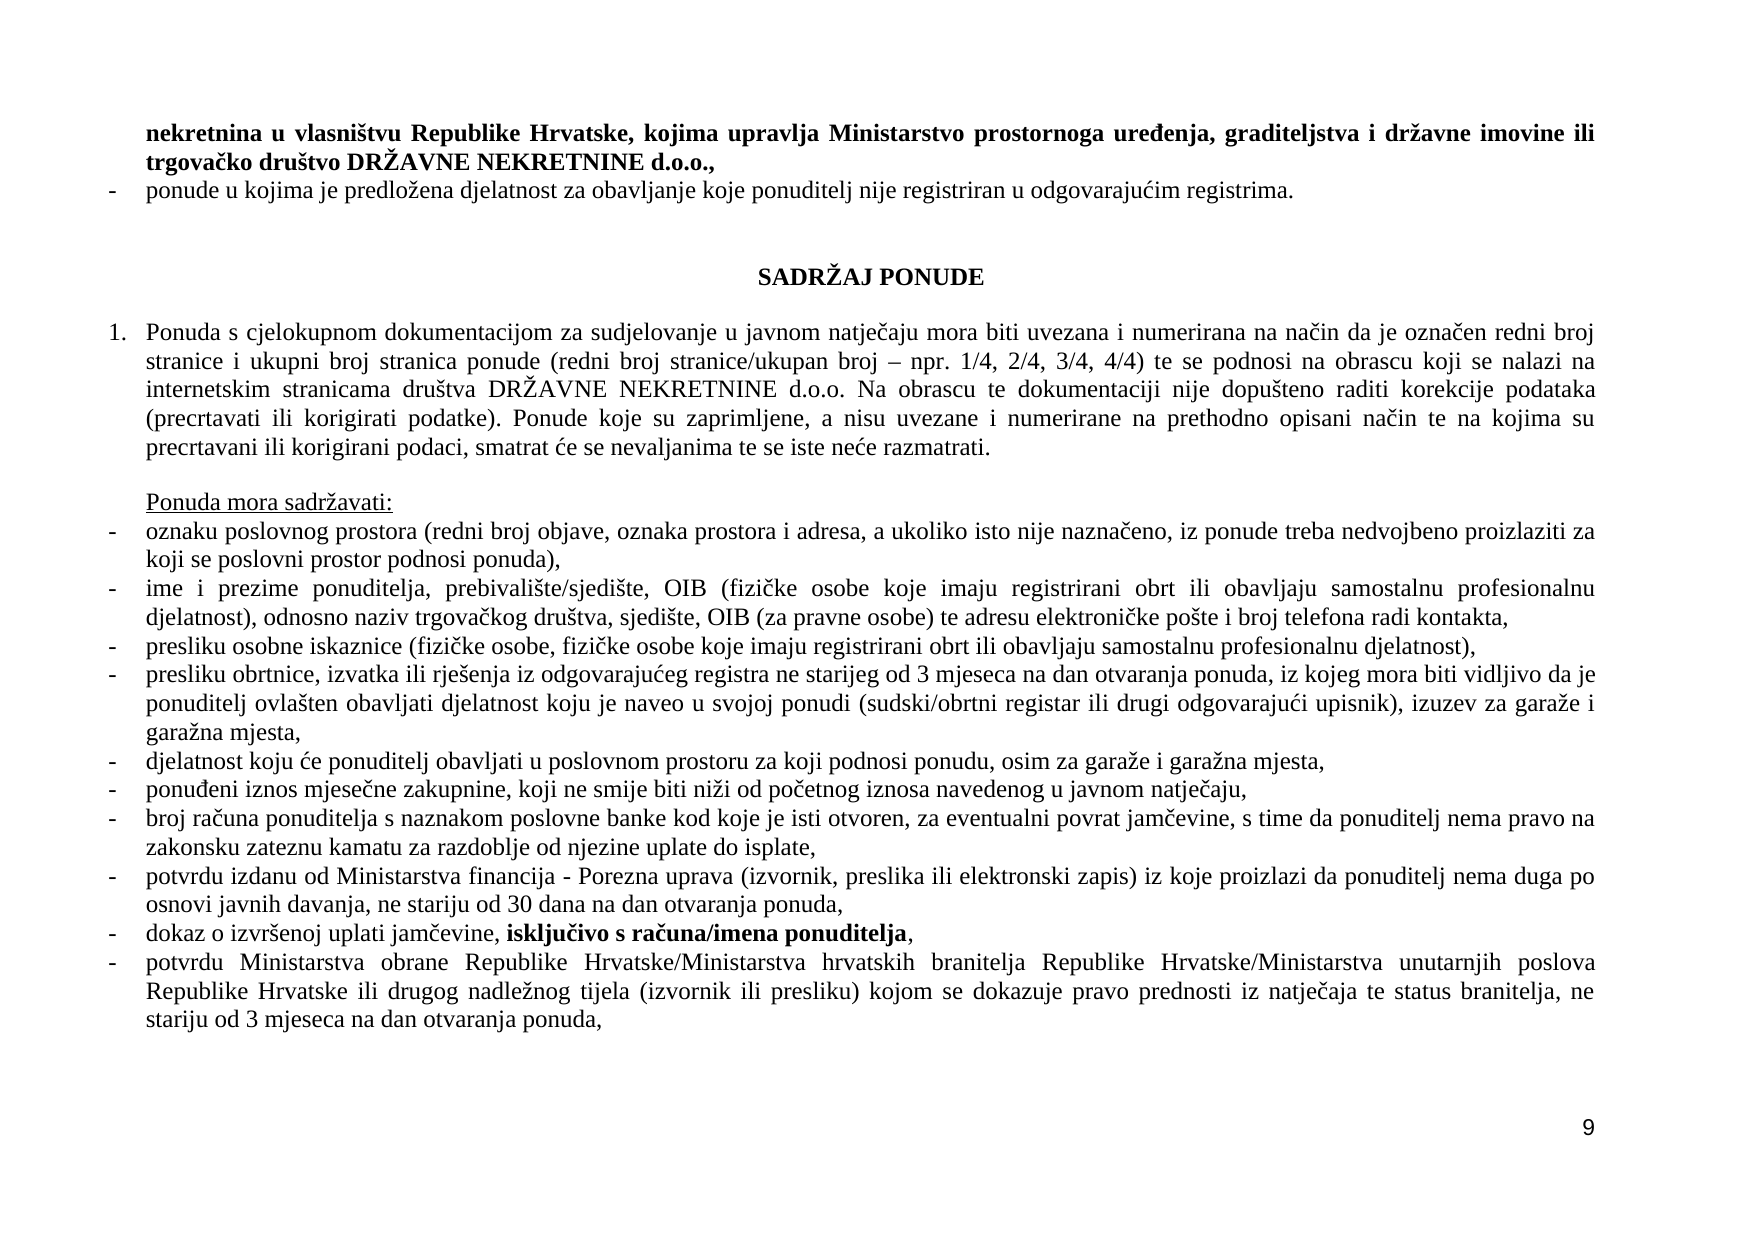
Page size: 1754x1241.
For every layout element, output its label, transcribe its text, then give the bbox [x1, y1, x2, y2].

text Ponuda mora sadržavati: [146, 487, 1597, 516]
list potvrdu izdanu od Ministarstva financija - Porezna uprava (izvornik, preslika ili elektronski zapis) iz koje proizlazi da ponuditelj nema duga po osnovi javnih davanja, ne stariju od 30 dana na dan otvaranja ponuda, [108, 861, 1597, 918]
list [108, 118, 1597, 176]
list ponuđeni iznos mjesečne zakupnine, koji ne smije biti niži od početnog iznosa navedenog u javnom natječaju, [108, 774, 1597, 803]
list dokaz o izvršenoj uplati jamčevine, isključivo s računa/imena ponuditelja, [108, 918, 1597, 947]
list ponude u kojima je predložena djelatnost za obavljanje koje ponuditelj nije registriran u odgovarajućim registrima. [108, 176, 1597, 204]
text SADRŽAJ PONUDE [146, 262, 1597, 291]
list presliku osobne iskaznice (fizičke osobe, fizičke osobe koje imaju registrirani obrt ili obavljaju samostalnu profesionalnu djelatnost), [108, 631, 1597, 659]
list oznaku poslovnog prostora (redni broj objave, oznaka prostora i adresa, a ukoliko isto nije naznačeno, iz ponude treba nedvojbeno proizlaziti za koji se poslovni prostor podnosi ponuda), [108, 516, 1597, 573]
list broj računa ponuditelja s naznakom poslovne banke kod koje je isti otvoren, za eventualni povrat jamčevine, s time da ponuditelj nema pravo na zakonsku zateznu kamatu za razdoblje od njezine uplate do isplate, [108, 803, 1597, 861]
list potvrdu Ministarstva obrane Republike Hrvatske/Ministarstva hrvatskih branitelja Republike Hrvatske/Ministarstva unutarnjih poslova Republike Hrvatske ili drugog nadležnog tijela (izvornik ili presliku) kojom se dokazuje pravo prednosti iz natječaja te status branitelja, ne stariju od 3 mjeseca na dan otvaranja ponuda, [108, 947, 1597, 1033]
list djelatnost koju će ponuditelj obavljati u poslovnom prostoru za koji podnosi ponudu, osim za garaže i garažna mjesta, [108, 746, 1597, 774]
list ime i prezime ponuditelja, prebivalište/sjedište, OIB (fizičke osobe koje imaju registrirani obrt ili obavljaju samostalnu profesionalnu djelatnost), odnosno naziv trgovačkog društva, sjedište, OIB (za pravne osobe) te adresu elektroničke pošte i broj telefona radi kontakta, [108, 573, 1597, 631]
list presliku obrtnice, izvatka ili rješenja iz odgovarajućeg registra ne starijeg od 3 mjeseca na dan otvaranja ponuda, iz kojeg mora biti vidljivo da je ponuditelj ovlašten obavljati djelatnost koju je naveo u svojoj ponudi (sudski/obrtni registar ili drugi odgovarajući upisnik), izuzev za garaže i garažna mjesta, [108, 659, 1597, 746]
list Ponuda s cjelokupnom dokumentacijom za sudjelovanje u javnom natječaju mora biti uvezana i numerirana na način da je označen redni broj stranice i ukupni broj stranica ponude (redni broj stranice/ukupan broj – npr. 1/4, 2/4, 3/4, 4/4) te se podnosi na obrascu koji se nalazi na internetskim stranicama društva DRŽAVNE NEKRETNINE d.o.o. Na obrascu te dokumentaciji nije dopušteno raditi korekcije podataka (precrtavati ili korigirati podatke). Ponude koje su zaprimljene, a nisu uvezane i numerirane na prethodno opisani način te na kojima su precrtavani ili korigirani podaci, smatrat će se nevaljanima te se iste neće razmatrati. [108, 317, 1597, 461]
